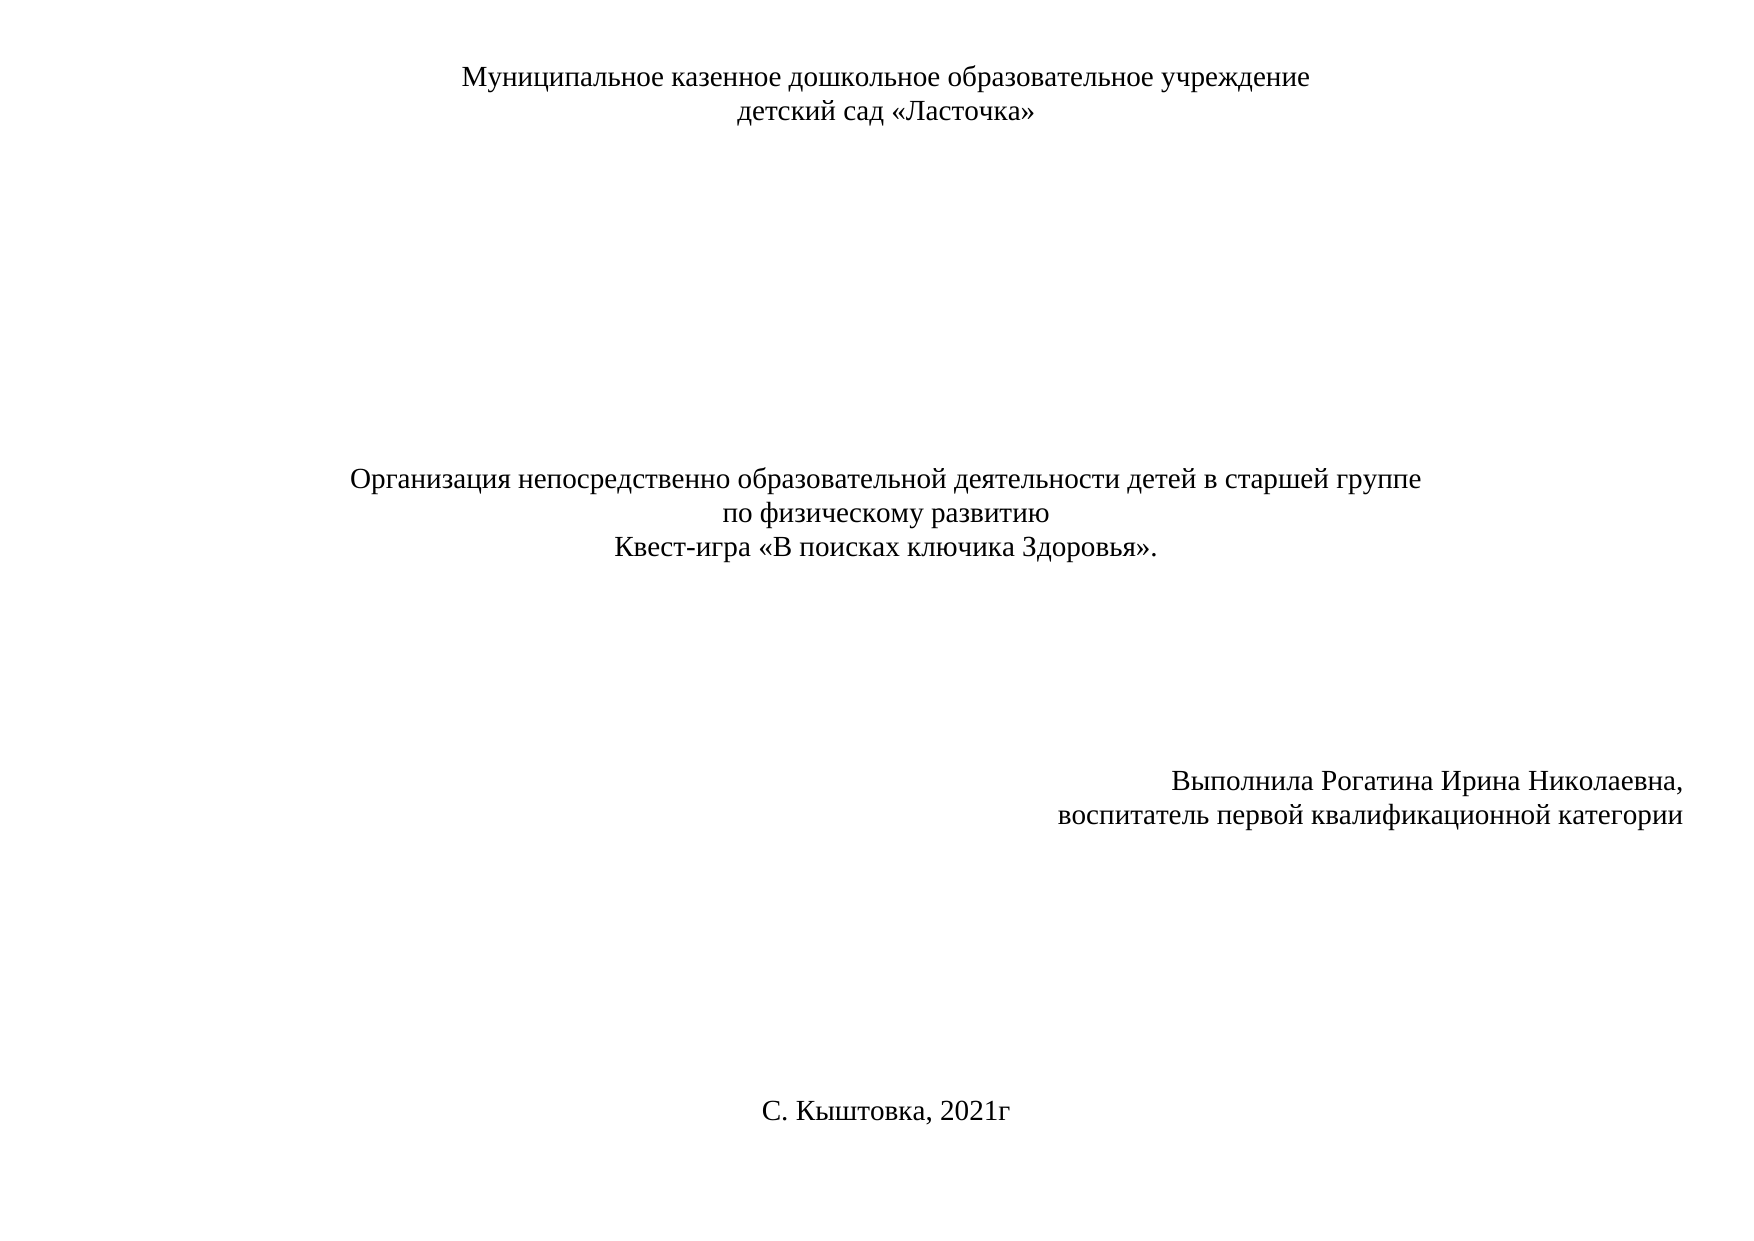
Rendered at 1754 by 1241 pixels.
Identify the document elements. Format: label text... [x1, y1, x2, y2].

text по физическому развитию [89, 495, 1683, 529]
text Организация непосредственно образовательной деятельности детей в старшей группе [89, 462, 1683, 495]
text Квест-игра «В поисках ключика Здоровья». [89, 529, 1683, 562]
text воспитатель первой квалификационной категории [89, 797, 1683, 831]
text С. Кыштовка, 2021г [89, 1093, 1683, 1127]
text Выполнила Рогатина Ирина Николаевна, [89, 763, 1683, 797]
text детский сад «Ласточка» [89, 93, 1683, 126]
text Муниципальное казенное дошкольное образовательное учреждение [89, 59, 1683, 93]
